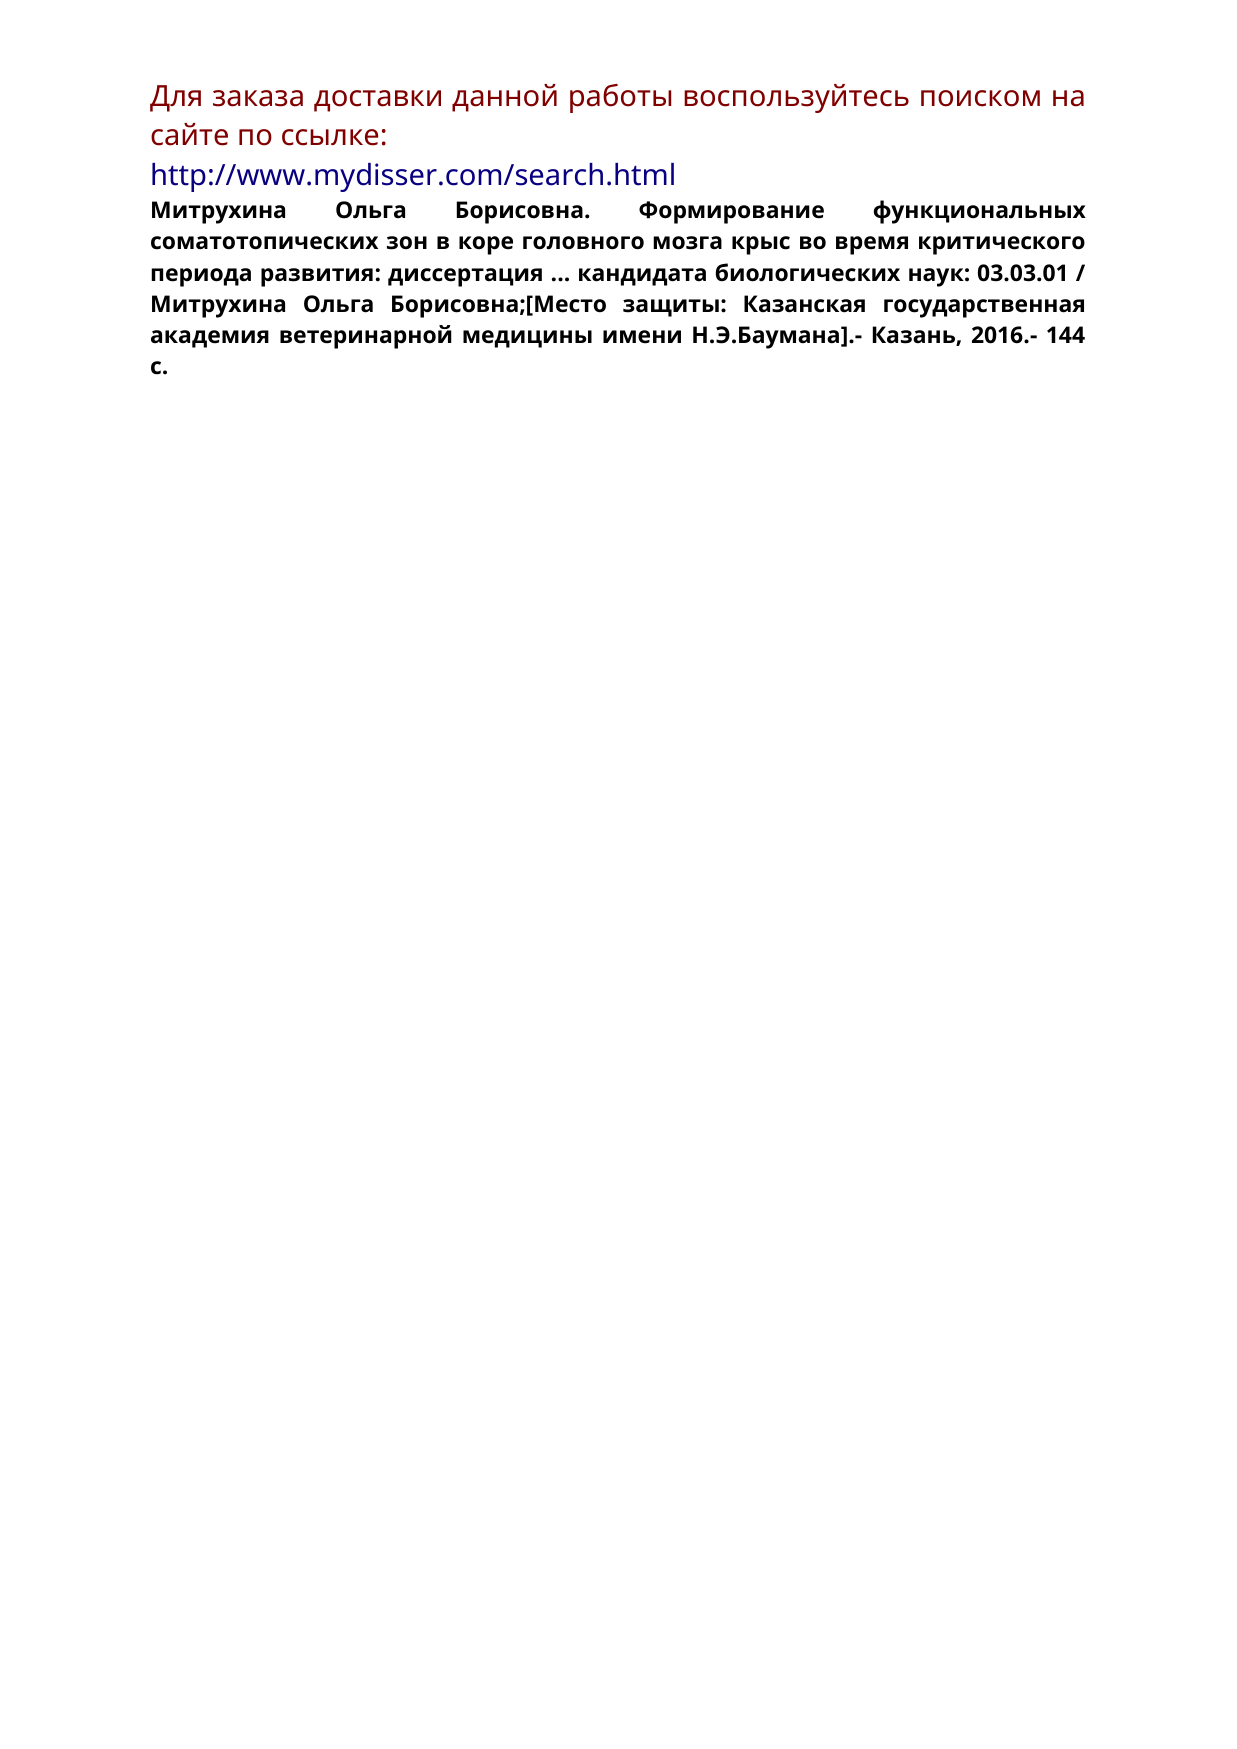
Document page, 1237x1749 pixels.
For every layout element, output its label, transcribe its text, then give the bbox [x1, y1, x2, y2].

text Митрухина Ольга Борисовна. Формирование функциональных соматотопических зон в коре головного мозга крыс во время критического периода развития: диссертация ... кандидата биологических наук: 03.03.01 / Митрухина Ольга Борисовна;[Место защиты: Казанская государственная академия ветеринарной медицины имени Н.Э.Баумана].- Казань, 2016.- 144 с. [150, 194, 1086, 382]
